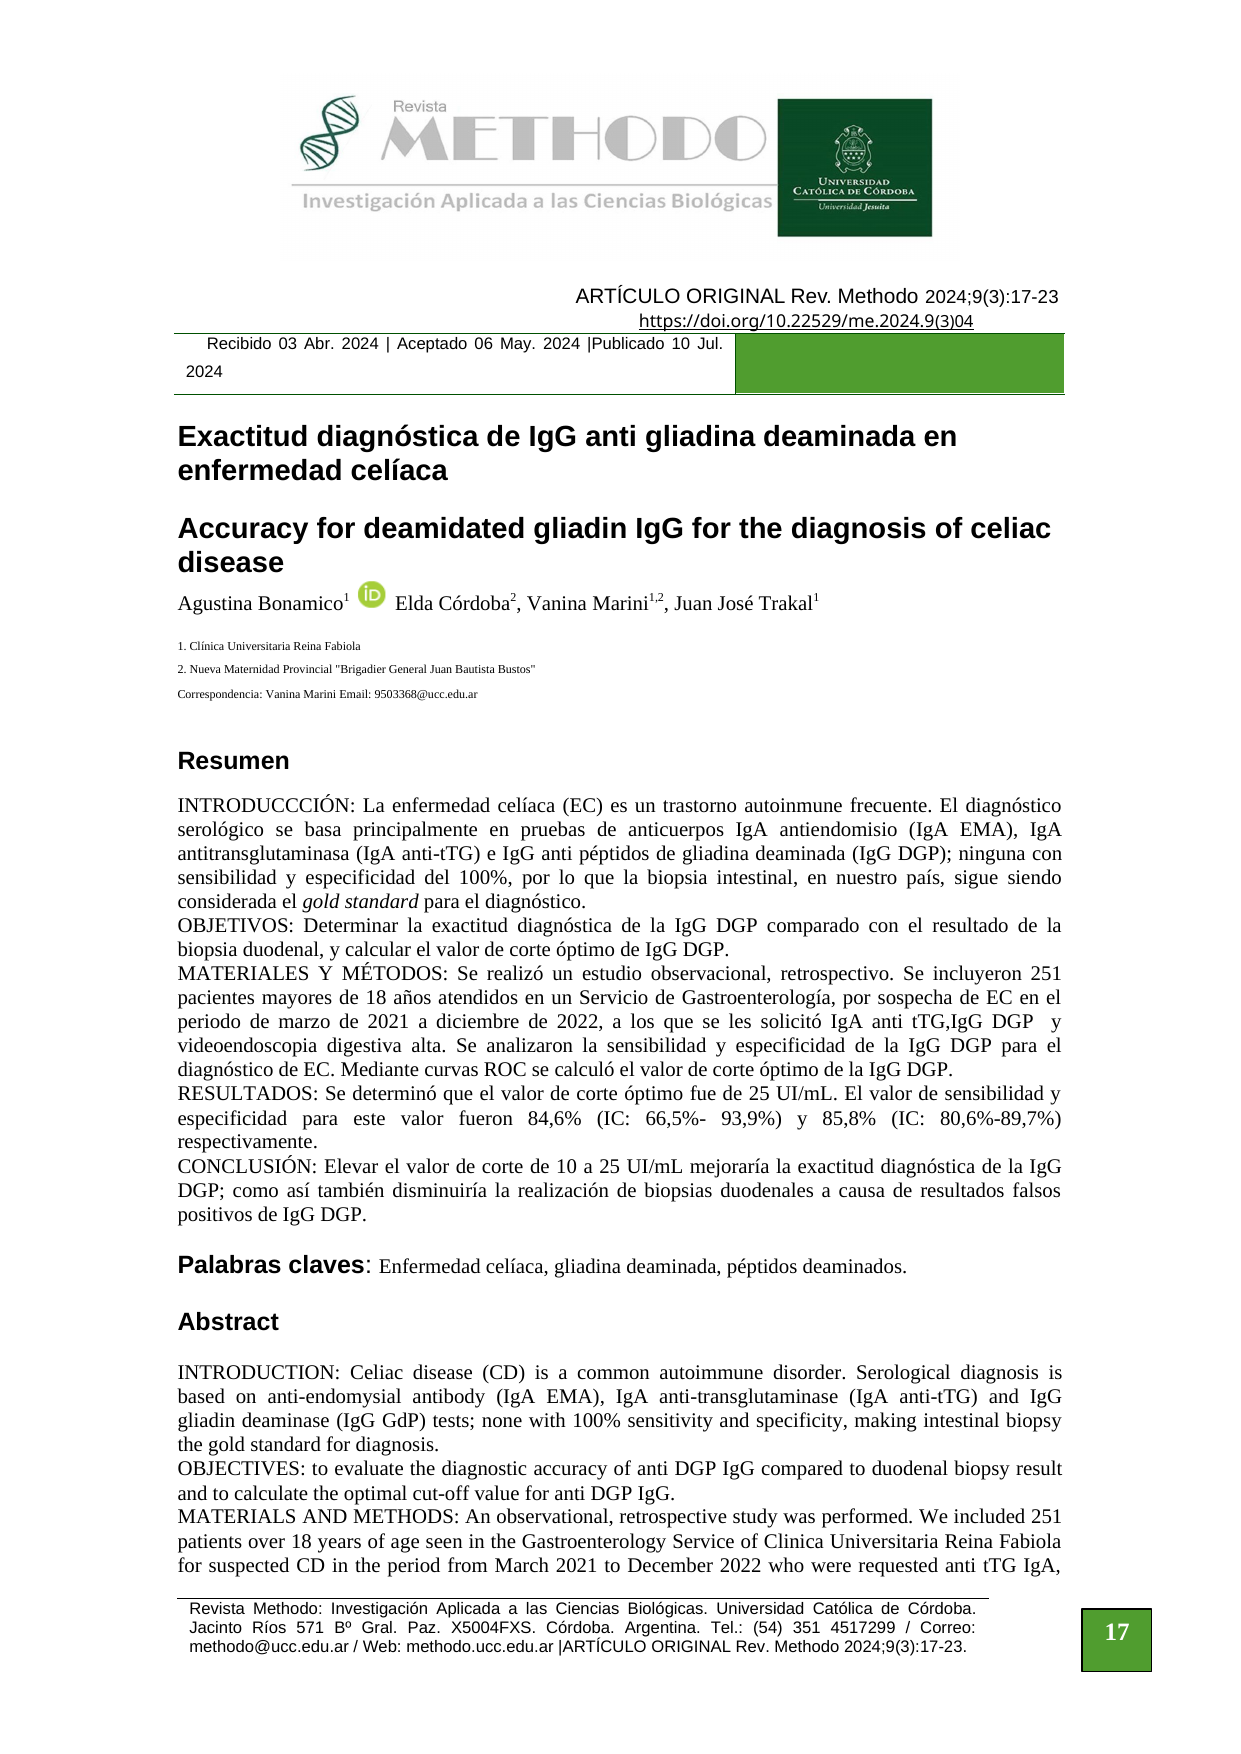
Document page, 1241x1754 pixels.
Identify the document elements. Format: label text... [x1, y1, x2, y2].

picture [349, 578, 390, 610]
text 1. Clínica Universitaria Reina Fabiola [177, 638, 1063, 663]
text CONCLUSIÓN: Elevar el valor de corte de 10 a 25 UI/mL mejoraría la exactitud diagnóstica de la IgG DGP; como así también disminuiría la realización de biopsias duodenales a causa de resultados falsos positivos de IgG DGP. [177, 1153, 1063, 1226]
text Palabras claves: Enfermedad celíaca, gliadina deaminada, péptidos deaminados. [177, 1250, 1063, 1278]
subtitle ARTÍCULO ORIGINAL Rev. Methodo 2024;9(3):17-23 [162, 284, 1063, 308]
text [177, 1504, 1063, 1577]
text RESULTADOS: Se determinó que el valor de corte óptimo fue de 25 UI/mL. El valor de sensibilidad y especificidad para este valor fueron 84,6% (IC: 66,5%- 93,9%) y 85,8% (IC: 80,6%-89,7%) respectivamente. [177, 1081, 1063, 1153]
text 2. Nueva Maternidad Provincial "Brigadier General Juan Bautista Bustos" [177, 663, 1063, 687]
text OBJECTIVES: to evaluate the diagnostic accuracy of anti DGP IgG compared to duodenal biopsy result and to calculate the optimal cut-off value for anti DGP IgG. [177, 1456, 1063, 1504]
text MATERIALES Y MÉTODOS: Se realizó un estudio observacional, retrospectivo. Se incluyeron 251 pacientes mayores de 18 años atendidos en un Servicio de Gastroenterología, por sospecha de EC en el periodo de marzo de 2021 a diciembre de 2022, a los que se les solicitó IgA anti tTG,IgG DGP y videoendoscopia digestiva alta. Se analizaron la sensibilidad y especificidad de la IgG DGP para el diagnóstico de EC. Mediante curvas ROC se calculó el valor de corte óptimo de la IgG DGP. [177, 961, 1063, 1081]
subtitle Resumen [177, 746, 1063, 775]
text OBJETIVOS: Determinar la exactitud diagnóstica de la IgG DGP comparado con el resultado de la biopsia duodenal, y calcular el valor de corte óptimo de IgG DGP. [177, 913, 1063, 961]
subtitle https://doi.org/10.22529/me.2024.9(3)04 [162, 308, 1063, 332]
text Abstract [177, 1307, 1063, 1336]
text Agustina Bonamico1 Elda Córdoba2, Vanina Marini1,2, Juan José Trakal1 [177, 579, 1063, 614]
text Correspondencia: Vanina Marini Email: 9503368@ucc.edu.ar [177, 687, 1063, 711]
text Accuracy for deamidated gliadin IgG for the diagnosis of celiac disease [177, 512, 1063, 579]
text INTRODUCTION: Celiac disease (CD) is a common autoimmune disorder. Serological diagnosis is based on anti-endomysial antibody (IgA EMA), IgA anti-transglutaminase (IgA anti-tTG) and IgG gliadin deaminase (IgG GdP) tests; none with 100% sensitivity and specificity, making intestinal biopsy the gold standard for diagnosis. [177, 1360, 1063, 1456]
table_header [736, 334, 1064, 393]
text Exactitud diagnóstica de IgG anti gliadina deaminada en enfermedad celíaca [177, 419, 1063, 487]
picture [280, 73, 960, 261]
table_header Recibido 03 Abr. 2024 | Aceptado 06 May. 2024 |Publicado 10 Jul. 2024 [174, 334, 735, 393]
text INTRODUCCCIÓN: La enfermedad celíaca (EC) es un trastorno autoinmune frecuente. El diagnóstico serológico se basa principalmente en pruebas de anticuerpos IgA antiendomisio (IgA EMA), IgA antitransglutaminasa (IgA anti-tTG) e IgG anti péptidos de gliadina deaminada (IgG DGP); ninguna con sensibilidad y especificidad del 100%, por lo que la biopsia intestinal, en nuestro país, sigue siendo considerada el gold standard para el diagnóstico. [177, 793, 1063, 913]
